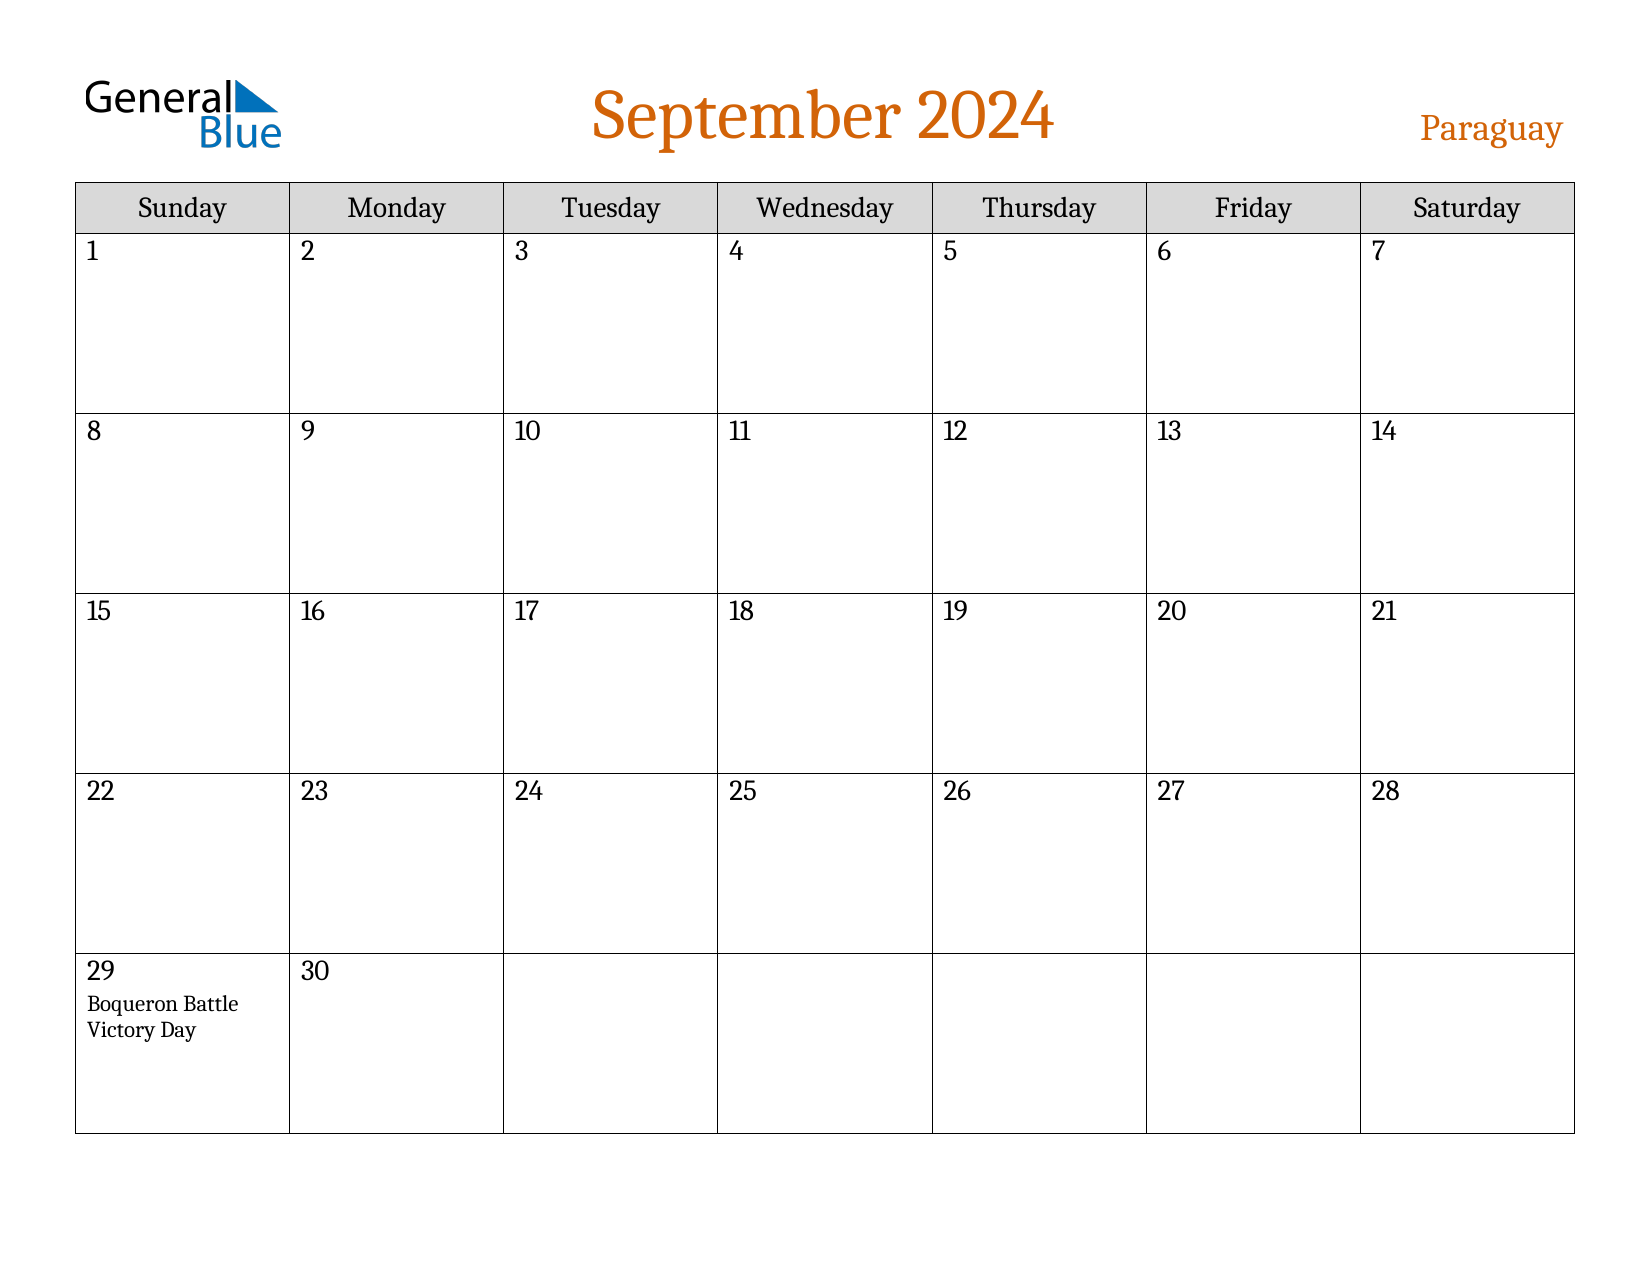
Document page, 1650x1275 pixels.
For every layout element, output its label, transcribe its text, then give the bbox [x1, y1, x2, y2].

table_cell [933, 954, 1146, 990]
table_cell 9 [290, 414, 503, 450]
table_cell 19 [933, 594, 1146, 630]
table_cell 20 [1147, 594, 1360, 630]
table_cell [290, 270, 503, 413]
table_cell [933, 630, 1146, 773]
table_cell [1147, 810, 1360, 953]
table_cell 25 [718, 774, 932, 810]
table_cell [718, 954, 932, 990]
table_cell Monday [290, 183, 503, 233]
table_cell Saturday [1361, 183, 1574, 233]
table_cell [76, 450, 289, 593]
table_cell [1147, 450, 1360, 593]
table_cell 8 [76, 414, 289, 450]
table_cell 14 [1361, 414, 1574, 450]
table_cell 7 [1361, 234, 1574, 270]
table_cell Boqueron Battle Victory Day [76, 990, 289, 1133]
table_cell [1361, 954, 1574, 990]
table_cell [504, 810, 717, 953]
table_cell [933, 990, 1146, 1133]
table_cell 26 [933, 774, 1146, 810]
table_cell 24 [504, 774, 717, 810]
table_cell Tuesday [504, 183, 717, 233]
table_cell [1147, 954, 1360, 990]
table_cell 10 [504, 414, 717, 450]
table_header [76, 75, 503, 182]
table_cell [1147, 270, 1360, 413]
table_cell [290, 990, 503, 1133]
table_cell 17 [504, 594, 717, 630]
table_cell 16 [290, 594, 503, 630]
table_cell 29 [76, 954, 289, 990]
table_cell 11 [718, 414, 932, 450]
table_cell [1361, 810, 1574, 953]
table_cell 13 [1147, 414, 1360, 450]
table_cell 12 [933, 414, 1146, 450]
table_cell 28 [1361, 774, 1574, 810]
table_cell [718, 270, 932, 413]
table_cell [290, 450, 503, 593]
table_cell [1147, 630, 1360, 773]
table_cell [933, 810, 1146, 953]
table_cell [933, 270, 1146, 413]
table_cell [718, 450, 932, 593]
table_cell [504, 630, 717, 773]
table_cell Sunday [76, 183, 289, 233]
table_cell [76, 810, 289, 953]
table_cell [290, 810, 503, 953]
table_cell [504, 450, 717, 593]
table_cell [290, 630, 503, 773]
table_cell 2 [290, 234, 503, 270]
table_cell [1361, 990, 1574, 1133]
table_cell 21 [1361, 594, 1574, 630]
table_cell Thursday [933, 183, 1146, 233]
table_header September 2024 [504, 75, 1146, 182]
table_cell Friday [1147, 183, 1360, 233]
table_cell [1361, 450, 1574, 593]
table_cell [1361, 270, 1574, 413]
table_cell [504, 954, 717, 990]
table_cell [718, 630, 932, 773]
table_cell 30 [290, 954, 503, 990]
table_cell [1147, 990, 1360, 1133]
table_cell [76, 630, 289, 773]
table_cell [718, 990, 932, 1133]
table_cell 1 [76, 234, 289, 270]
table_header Paraguay [1146, 75, 1574, 182]
table_cell [76, 270, 289, 413]
table_cell 15 [76, 594, 289, 630]
table_cell [1361, 630, 1574, 773]
table_cell Wednesday [718, 183, 932, 233]
table_cell 6 [1147, 234, 1360, 270]
table_cell 5 [933, 234, 1146, 270]
table_cell 27 [1147, 774, 1360, 810]
table_cell [504, 990, 717, 1133]
table_cell [933, 450, 1146, 593]
table_cell 23 [290, 774, 503, 810]
table_cell 22 [76, 774, 289, 810]
table_cell [504, 270, 717, 413]
table_cell [718, 810, 932, 953]
table_cell 18 [718, 594, 932, 630]
table_cell 3 [504, 234, 717, 270]
picture [86, 80, 281, 148]
table_cell 4 [718, 234, 932, 270]
